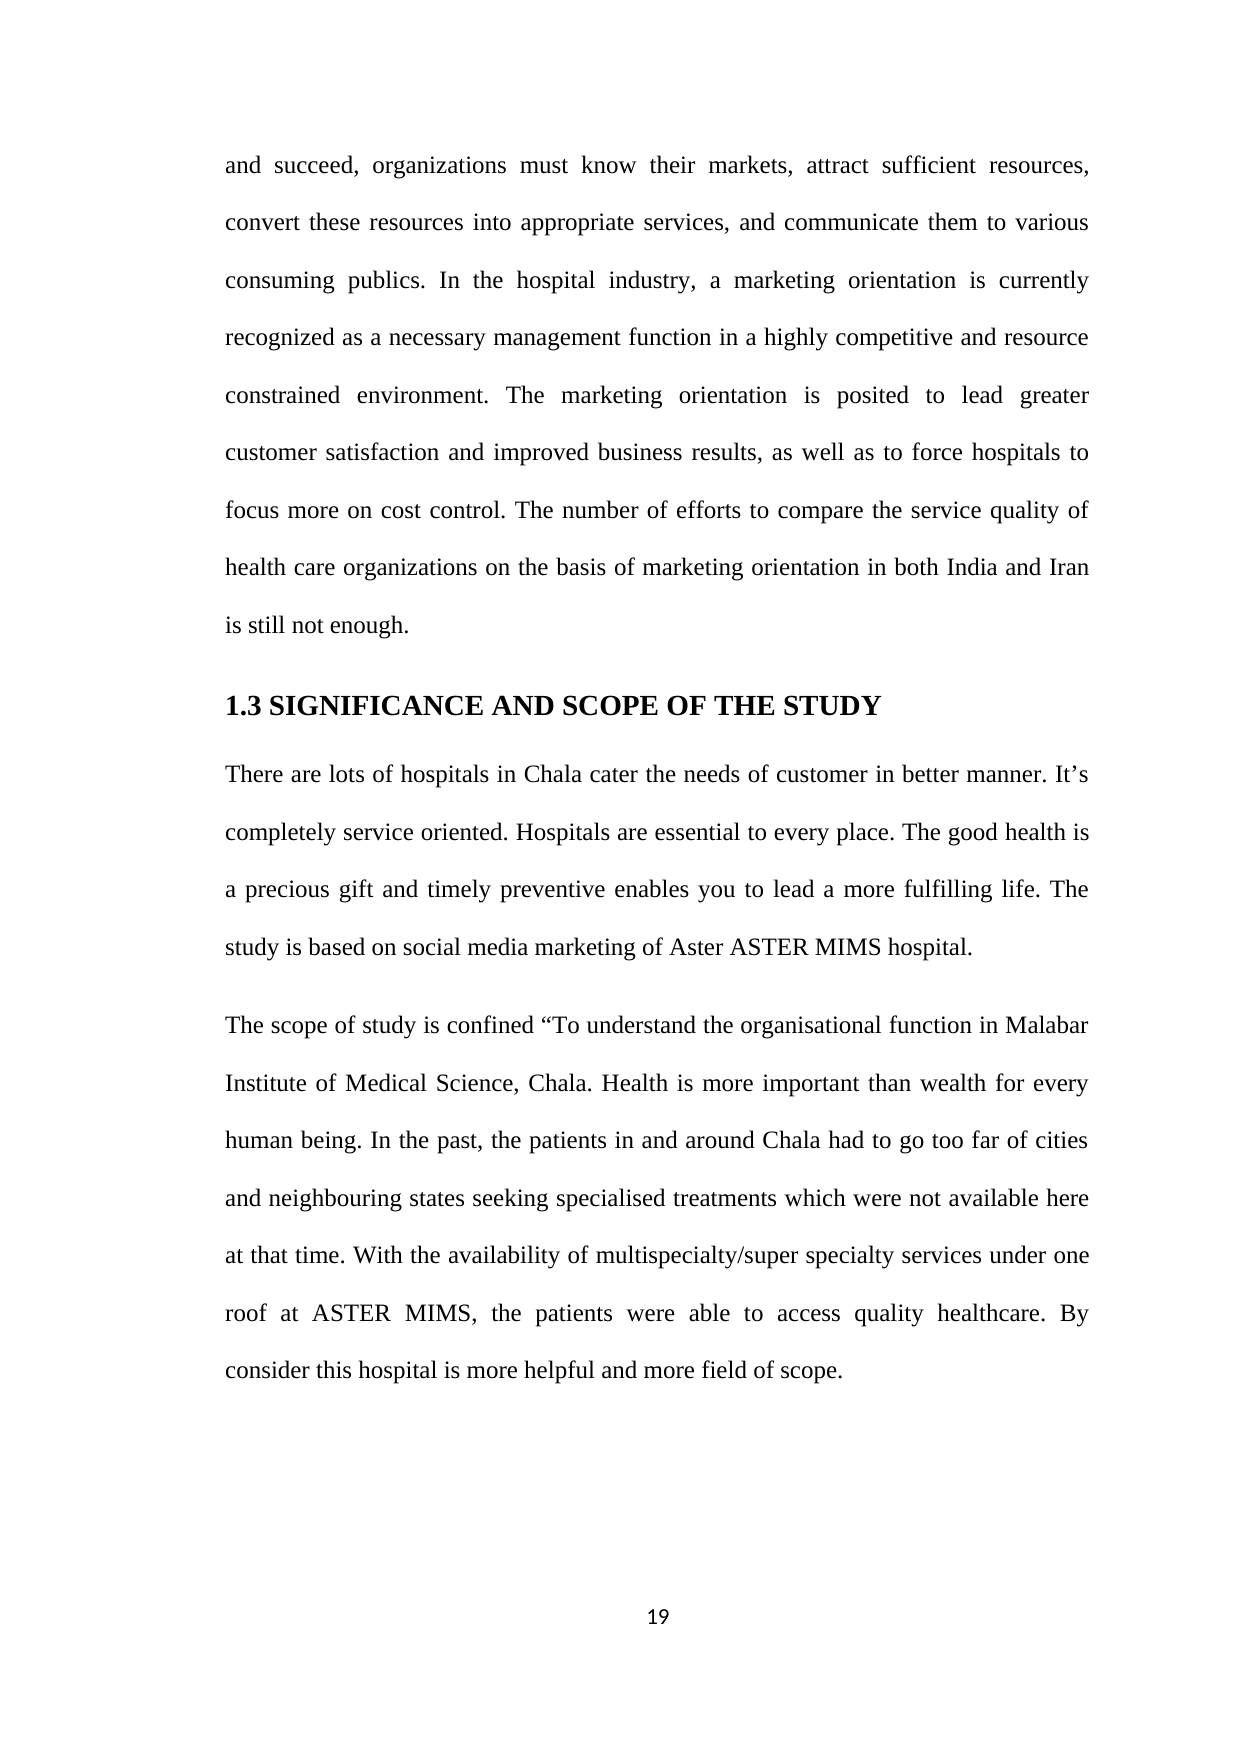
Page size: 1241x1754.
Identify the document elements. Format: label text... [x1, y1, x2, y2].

text There are lots of hospitals in Chala cater the needs of customer in better manner. It’s completely service oriented. Hospitals are essential to every place. The good health is a precious gift and timely preventive enables you to lead a more fulfilling life. The study is based on social media marketing of Aster ASTER MIMS hospital. [225, 759, 1090, 961]
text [225, 150, 1090, 639]
text The scope of study is confined “To understand the organisational function in Malabar Institute of Medical Science, Chala. Health is more important than wealth for every human being. In the past, the patients in and around Chala had to go too far of cities and neighbouring states seeking specialised treatments which were not available here at that time. With the availability of multispecialty/super specialty services under one roof at ASTER MIMS, the patients were able to access quality healthcare. By consider this hospital is more helpful and more field of scope. [225, 1010, 1090, 1384]
text 1.3 SIGNIFICANCE AND SCOPE OF THE STUDY [225, 688, 1090, 722]
